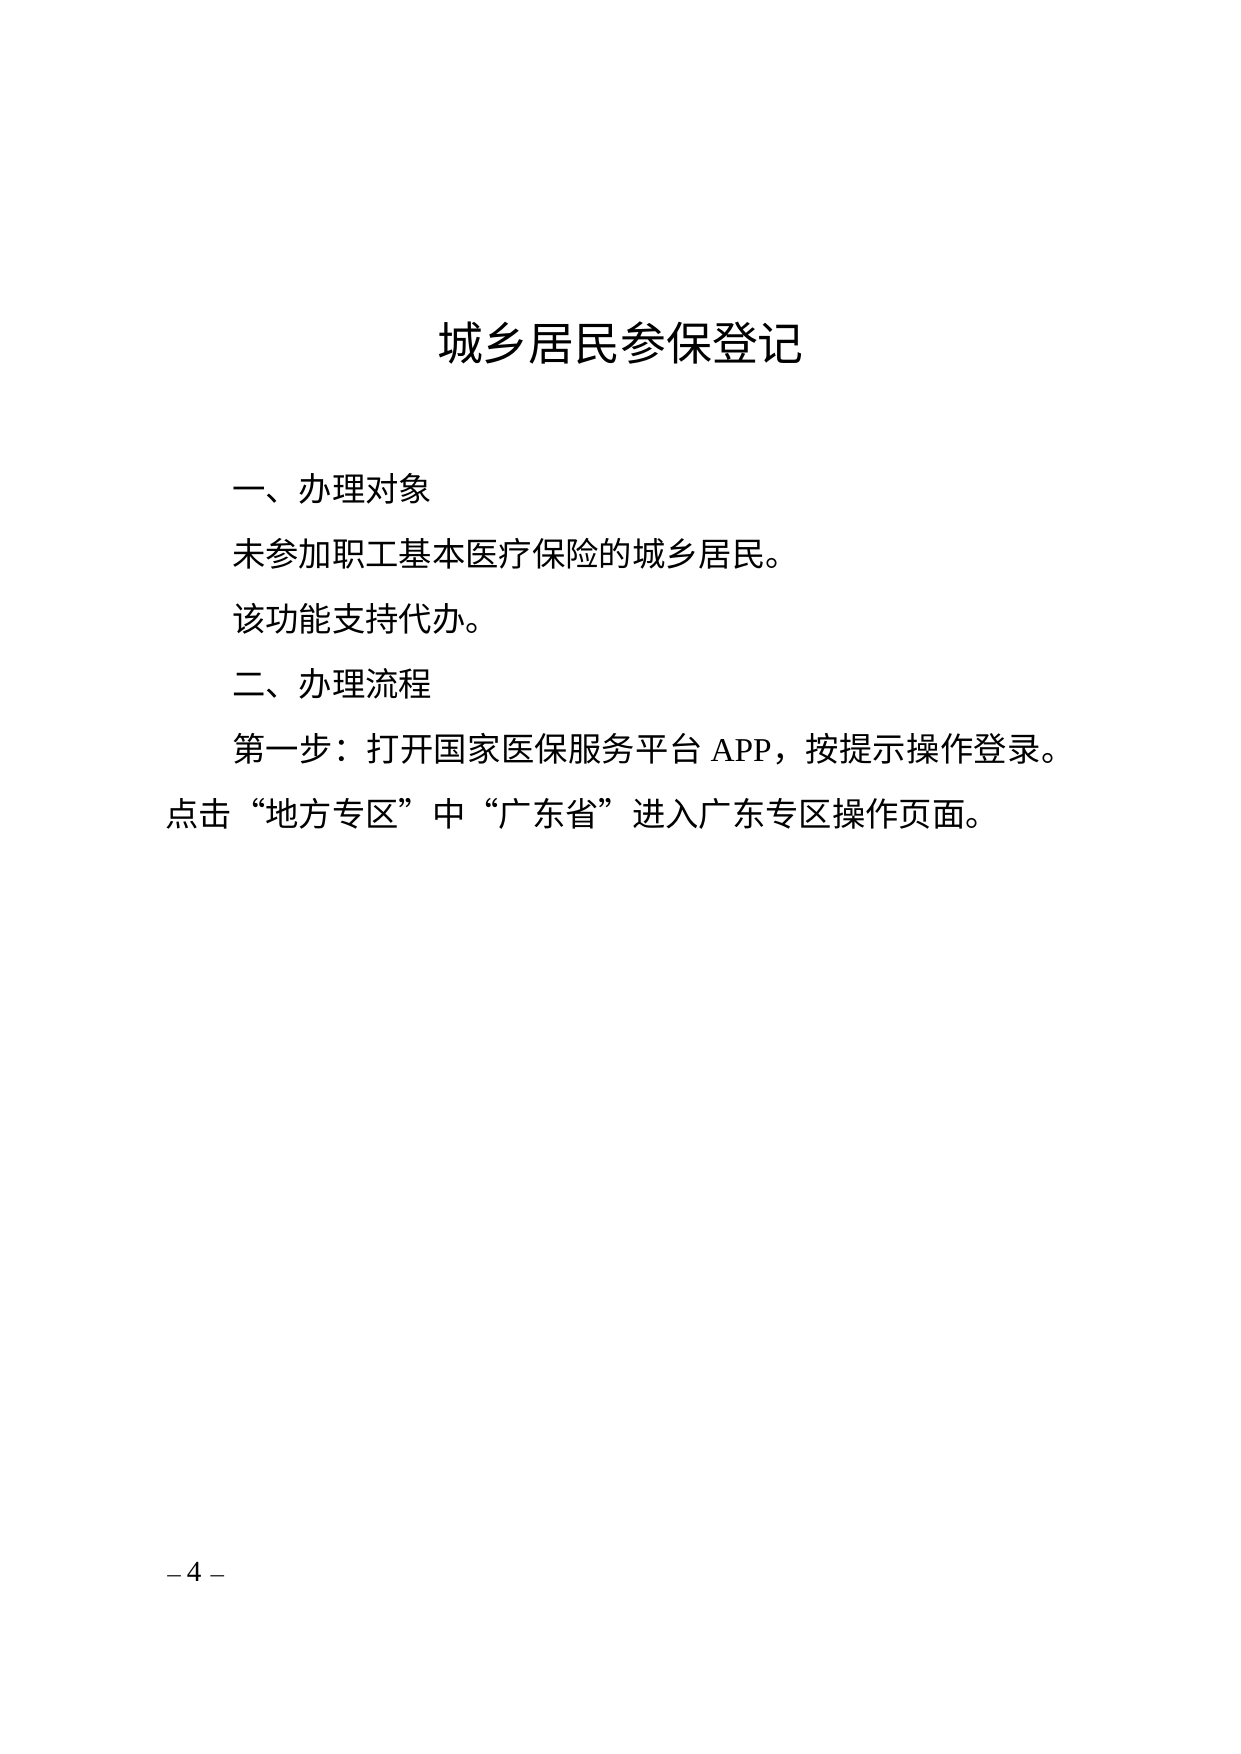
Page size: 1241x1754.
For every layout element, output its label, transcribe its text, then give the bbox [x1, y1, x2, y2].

text 二、办理流程 [165, 649, 1075, 714]
text 第一步：打开国家医保服务平台APP，按提示操作登录。点击“地方专区”中“广东省”进入广东专区操作页面。 [165, 714, 1075, 844]
text 城乡居民参保登记 [165, 292, 1075, 389]
text 该功能支持代办。 [165, 584, 1075, 649]
text 一、办理对象 [165, 454, 1075, 519]
list 未参加职工基本医疗保险的城乡居民。 [165, 519, 1075, 584]
